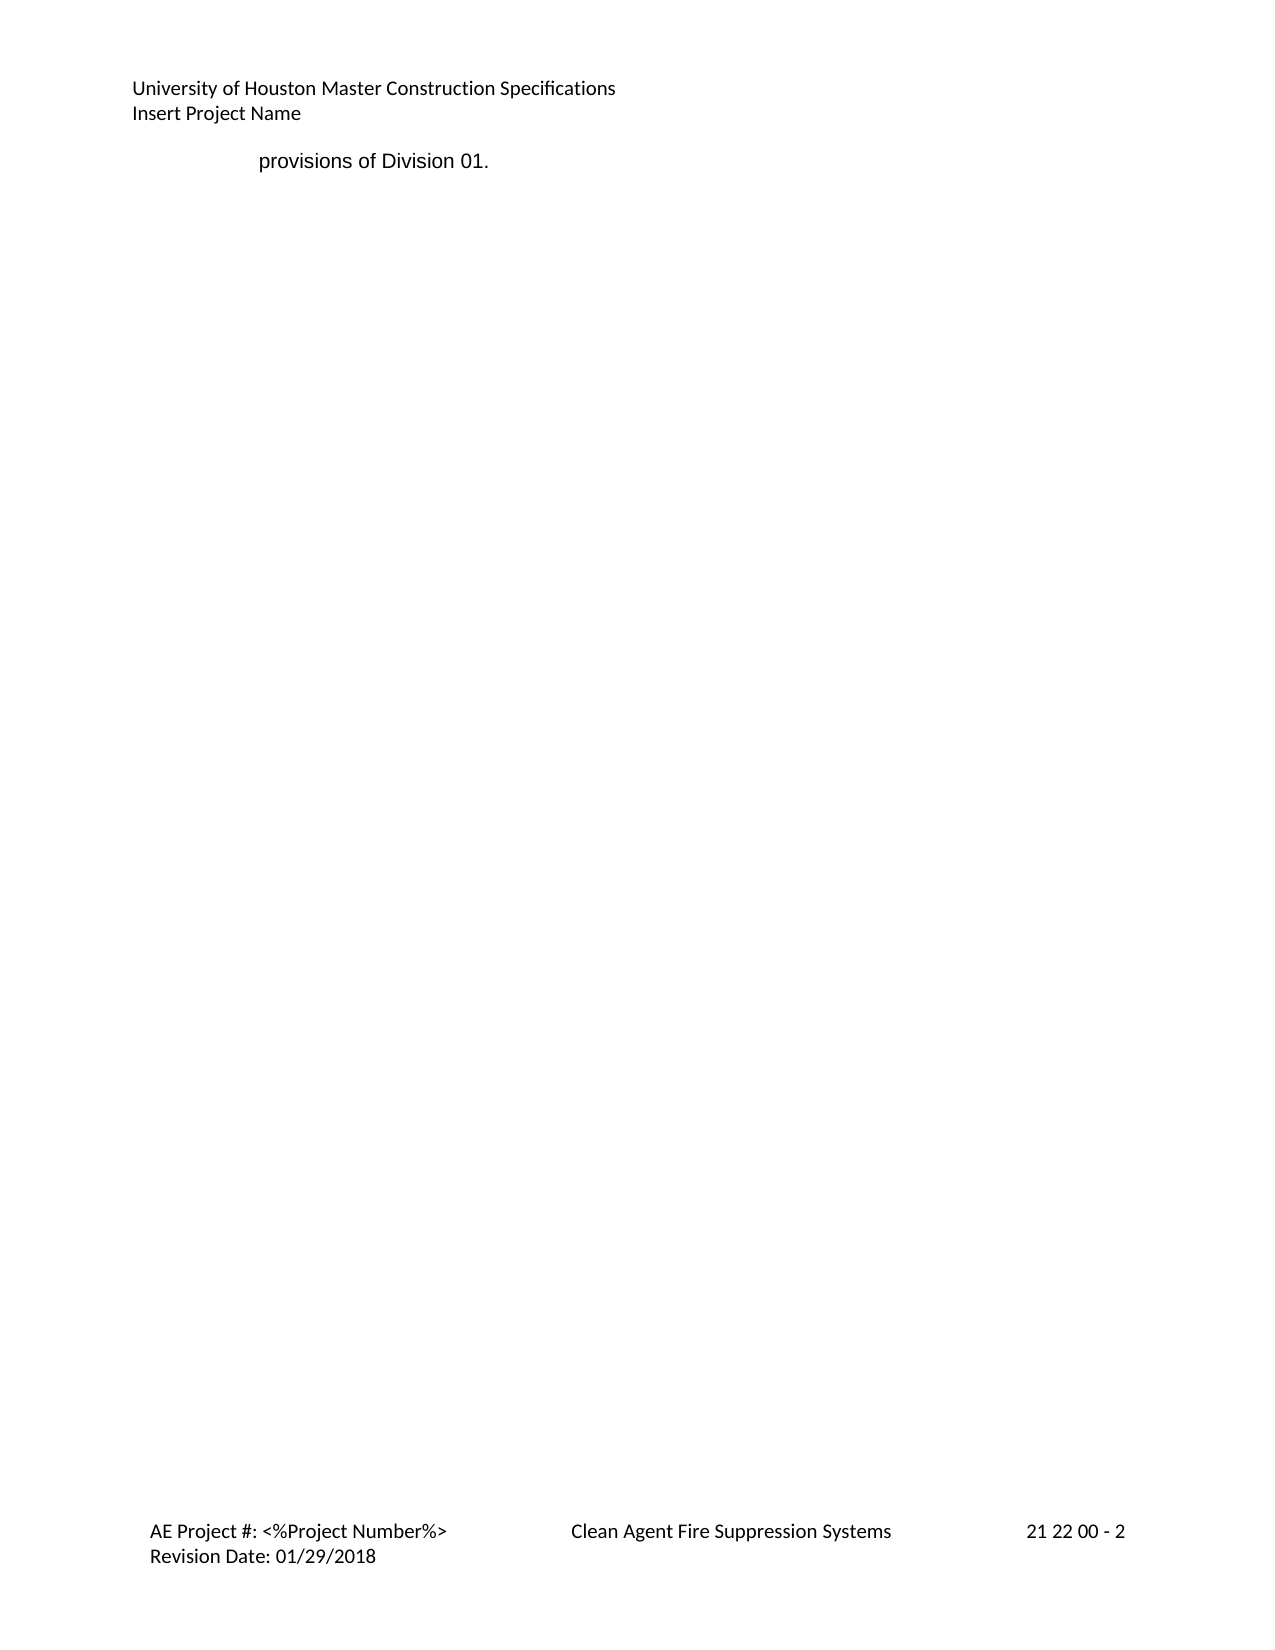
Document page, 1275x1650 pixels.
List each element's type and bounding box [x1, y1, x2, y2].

list [183, 150, 1083, 174]
